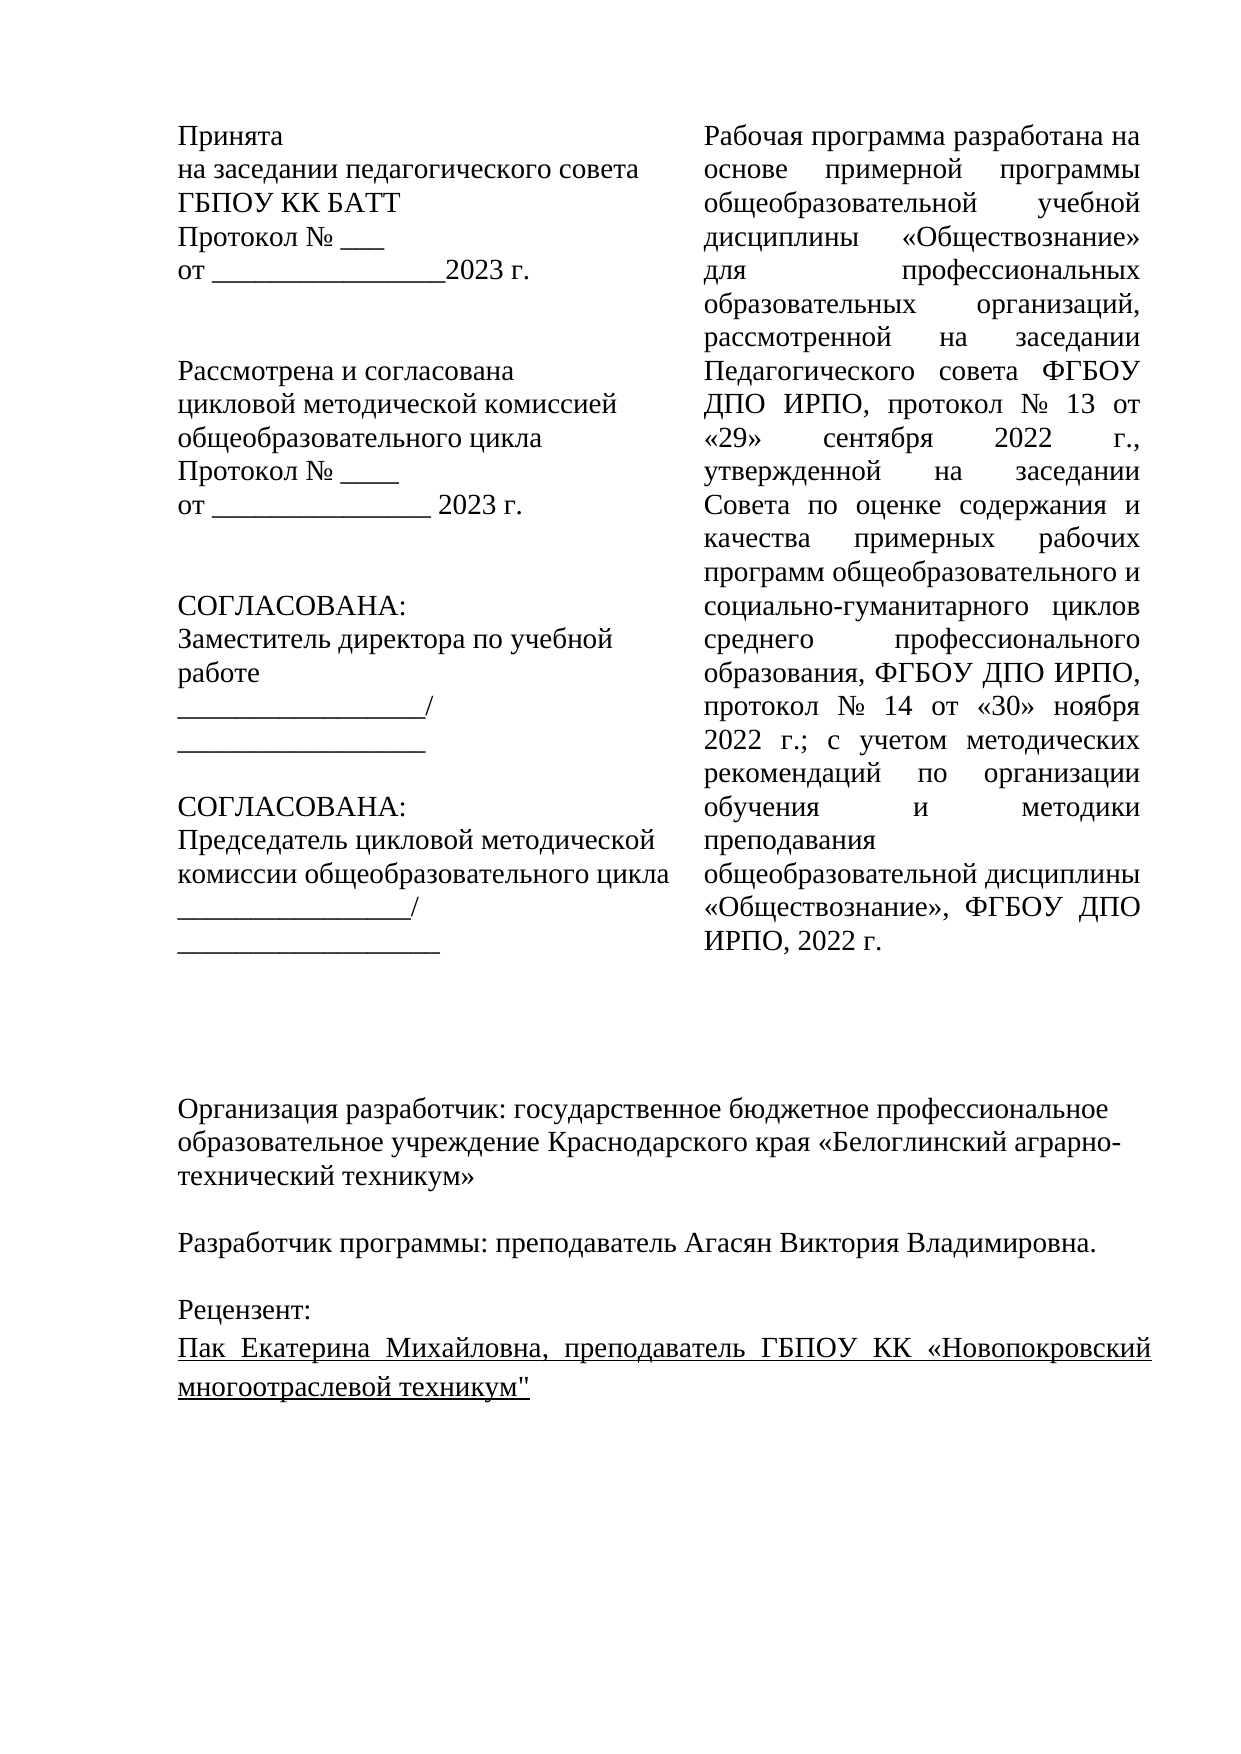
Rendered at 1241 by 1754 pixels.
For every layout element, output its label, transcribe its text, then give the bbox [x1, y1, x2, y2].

text Пак Екатерина Михайловна, преподаватель ГБПОУ КК «Новопокровский многоотраслевой техникум" [177, 1331, 1152, 1360]
text Рецензент: [177, 1292, 1152, 1326]
table_header Принята на заседании педагогического совета ГБПОУ КК БАТТ Протокол № ___ от ________________2023 г. Рассмотрена и согласована цикловой методической комиссией общеобразовательного цикла Протокол № ____ от _______________ 2023 г. СОГЛАСОВАНА: Заместитель директора по учебной работе _________________/_________________ СОГЛАСОВАНА: Председатель цикловой методической комиссии общеобразовательного цикла ________________/__________________ [166, 118, 692, 990]
text Разработчик программы: преподаватель Агасян Виктория Владимировна. [177, 1225, 1152, 1258]
text Пак Екатерина Михайловна, преподаватель ГБПОУ КК «Новопокровский многоотраслевой техникум" [177, 1361, 1152, 1403]
text Организация разработчик: государственное бюджетное профессиональное образовательное учреждение Краснодарского края «Белоглинский аграрно-технический техникум» [177, 1091, 1152, 1191]
table_header Рабочая программа разработана на основе примерной программы общеобразовательной учебной дисциплины «Обществознание» для профессиональных образовательных организаций, рассмотренной на заседании Педагогического совета ФГБОУ ДПО ИРПО, протокол № 13 от «29» сентября 2022 г., утвержденной на заседании Совета по оценке содержания и качества примерных рабочих программ общеобразовательного и социально-гуманитарного циклов среднего профессионального образования, ФГБОУ ДПО ИРПО, протокол № 14 от «30» ноября 2022 г.; с учетом методических рекомендаций по организации обучения и методики преподавания общеобразовательной дисциплины «Обществознание», ФГБОУ ДПО ИРПО, 2022 г. [692, 118, 1152, 990]
